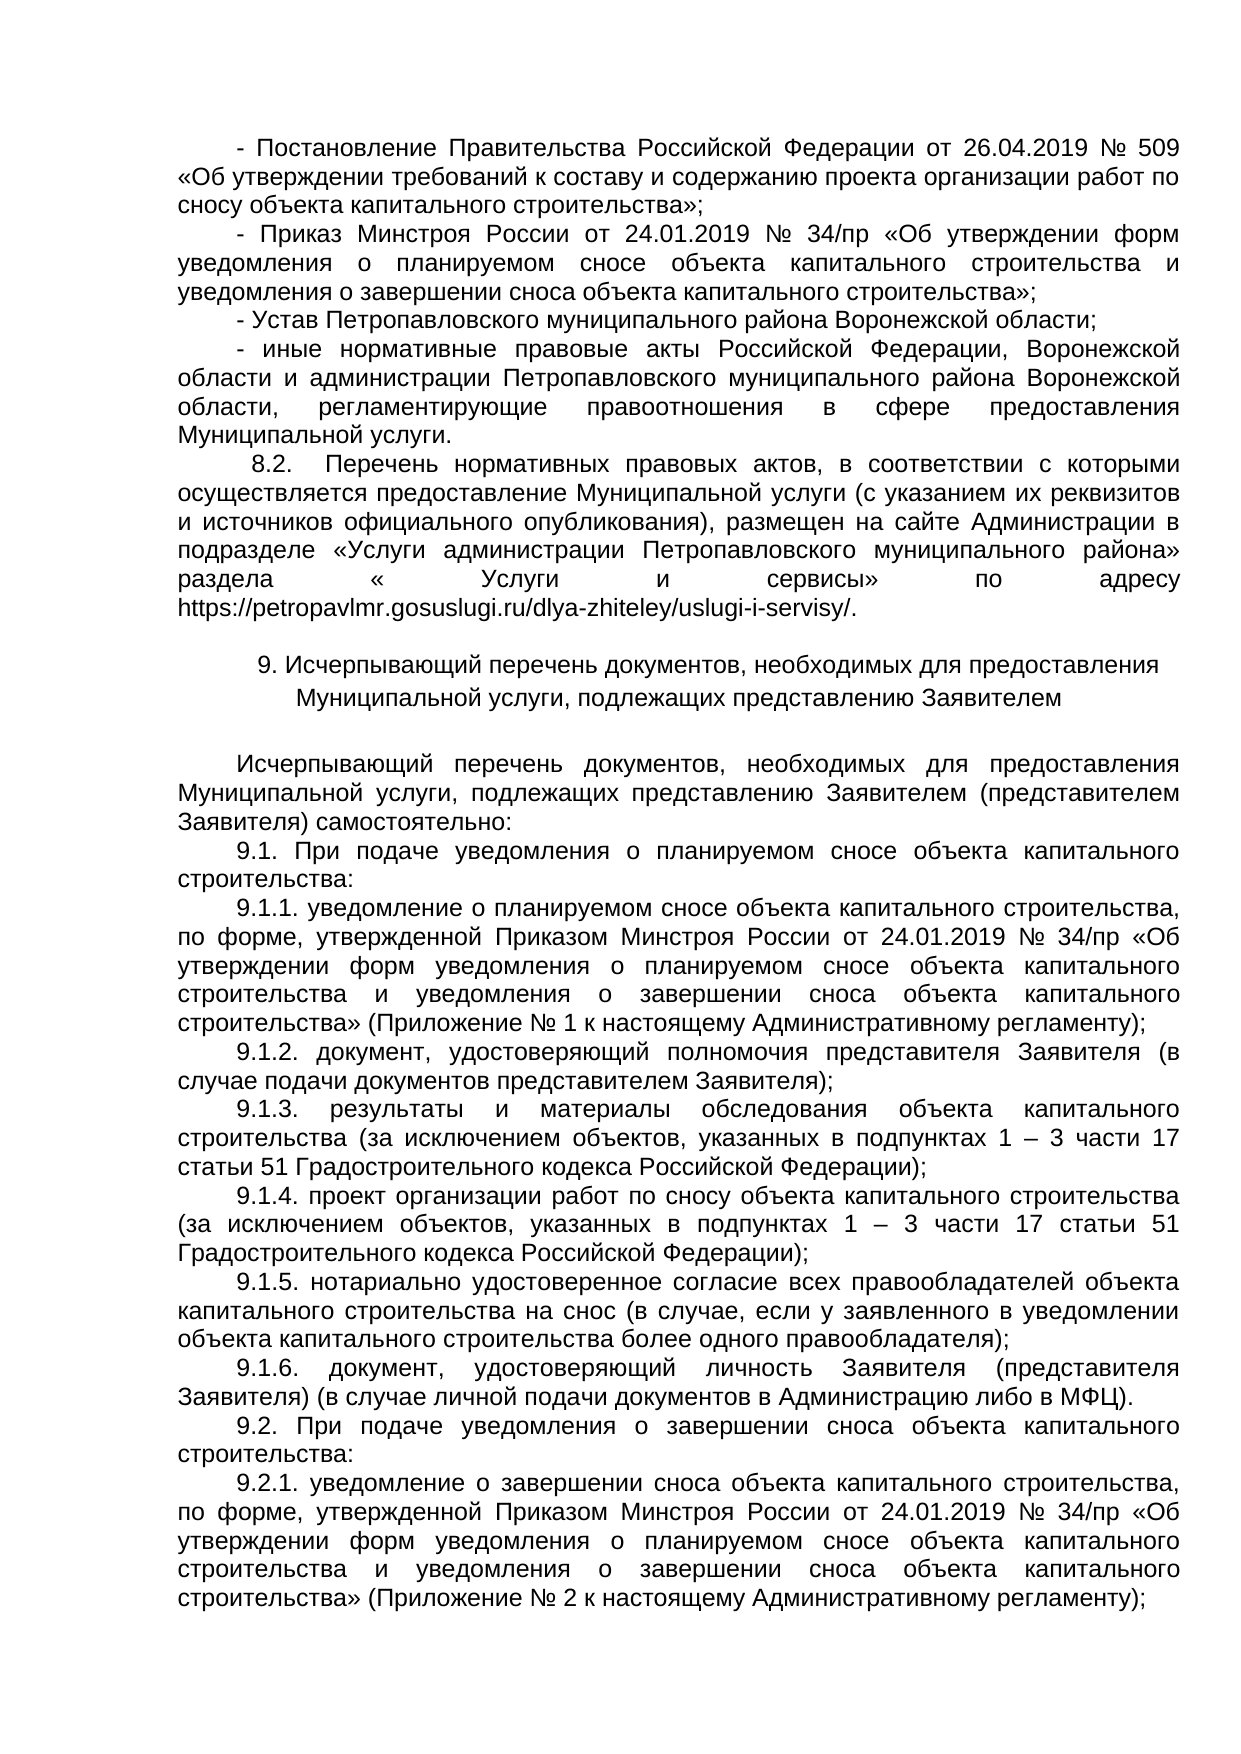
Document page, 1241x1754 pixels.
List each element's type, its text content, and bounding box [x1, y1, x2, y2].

text 9.2.1. уведомление о завершении сноса объекта капитального строительства, по форме, утвержденной Приказом Минстроя России от 24.01.2019 № 34/пр «Об утверждении форм уведомления о планируемом сносе объекта капитального строительства и уведомления о завершении сноса объекта капитального строительства» (Приложение № 2 к настоящему Административному регламенту); [177, 1468, 1181, 1612]
text 9.1.2. документ, удостоверяющий полномочия представителя Заявителя (в случае подачи документов представителем Заявителя); [177, 1037, 1181, 1094]
text 9.1. При подаче уведомления о планируемом сносе объекта капитального строительства: [177, 836, 1181, 893]
text - Устав Петропавловского муниципального района Воронежской области; [177, 305, 1181, 334]
text - Постановление Правительства Российской Федерации от 26.04.2019 № 509 «Об утверждении требований к составу и содержанию проекта организации работ по сносу объекта капитального строительства»; [177, 133, 1181, 219]
text - Приказ Минстроя России от 24.01.2019 № 34/пр «Об утверждении форм уведомления о планируемом сносе объекта капитального строительства и уведомления о завершении сноса объекта капитального строительства»; [177, 219, 1181, 305]
text 9.2. При подаче уведомления о завершении сноса объекта капитального строительства: [177, 1411, 1181, 1468]
text 9.1.3. результаты и материалы обследования объекта капитального строительства (за исключением объектов, указанных в подпунктах 1 – 3 части 17 статьи 51 Градостроительного кодекса Российской Федерации); [177, 1094, 1181, 1181]
list Исчерпывающий перечень документов, необходимых для предоставления Муниципальной услуги, подлежащих представлению Заявителем (представителем Заявителя) самостоятельно: [177, 749, 1181, 836]
list 9. Исчерпывающий перечень документов, необходимых для предоставления Муниципальной услуги, подлежащих представлению Заявителем [177, 650, 1181, 712]
text 8.2. Перечень нормативных правовых актов, в соответствии с которыми осуществляется предоставление Муниципальной услуги (с указанием их реквизитов и источников официального опубликования), размещен на сайте Администрации в подразделе «Услуги администрации Петропавловского муниципального района» раздела « Услуги и сервисы» по адресу https://petropavlmr.gosuslugi.ru/dlya-zhiteley/uslugi-i-servisy/. [177, 449, 1181, 622]
text - иные нормативные правовые акты Российской Федерации, Воронежской области и администрации Петропавловского муниципального района Воронежской области, регламентирующие правоотношения в сфере предоставления Муниципальной услуги. [177, 334, 1181, 449]
text 9.1.4. проект организации работ по сносу объекта капитального строительства (за исключением объектов, указанных в подпунктах 1 – 3 части 17 статьи 51 Градостроительного кодекса Российской Федерации); [177, 1181, 1181, 1267]
text 9.1.6. документ, удостоверяющий личность Заявителя (представителя Заявителя) (в случае личной подачи документов в Администрацию либо в МФЦ). [177, 1353, 1181, 1411]
text 9.1.5. нотариально удостоверенное согласие всех правообладателей объекта капитального строительства на снос (в случае, если у заявленного в уведомлении объекта капитального строительства более одного правообладателя); [177, 1267, 1181, 1353]
text 9.1.1. уведомление о планируемом сносе объекта капитального строительства, по форме, утвержденной Приказом Минстроя России от 24.01.2019 № 34/пр «Об утверждении форм уведомления о планируемом сносе объекта капитального строительства и уведомления о завершении сноса объекта капитального строительства» (Приложение № 1 к настоящему Административному регламенту); [177, 893, 1181, 1037]
